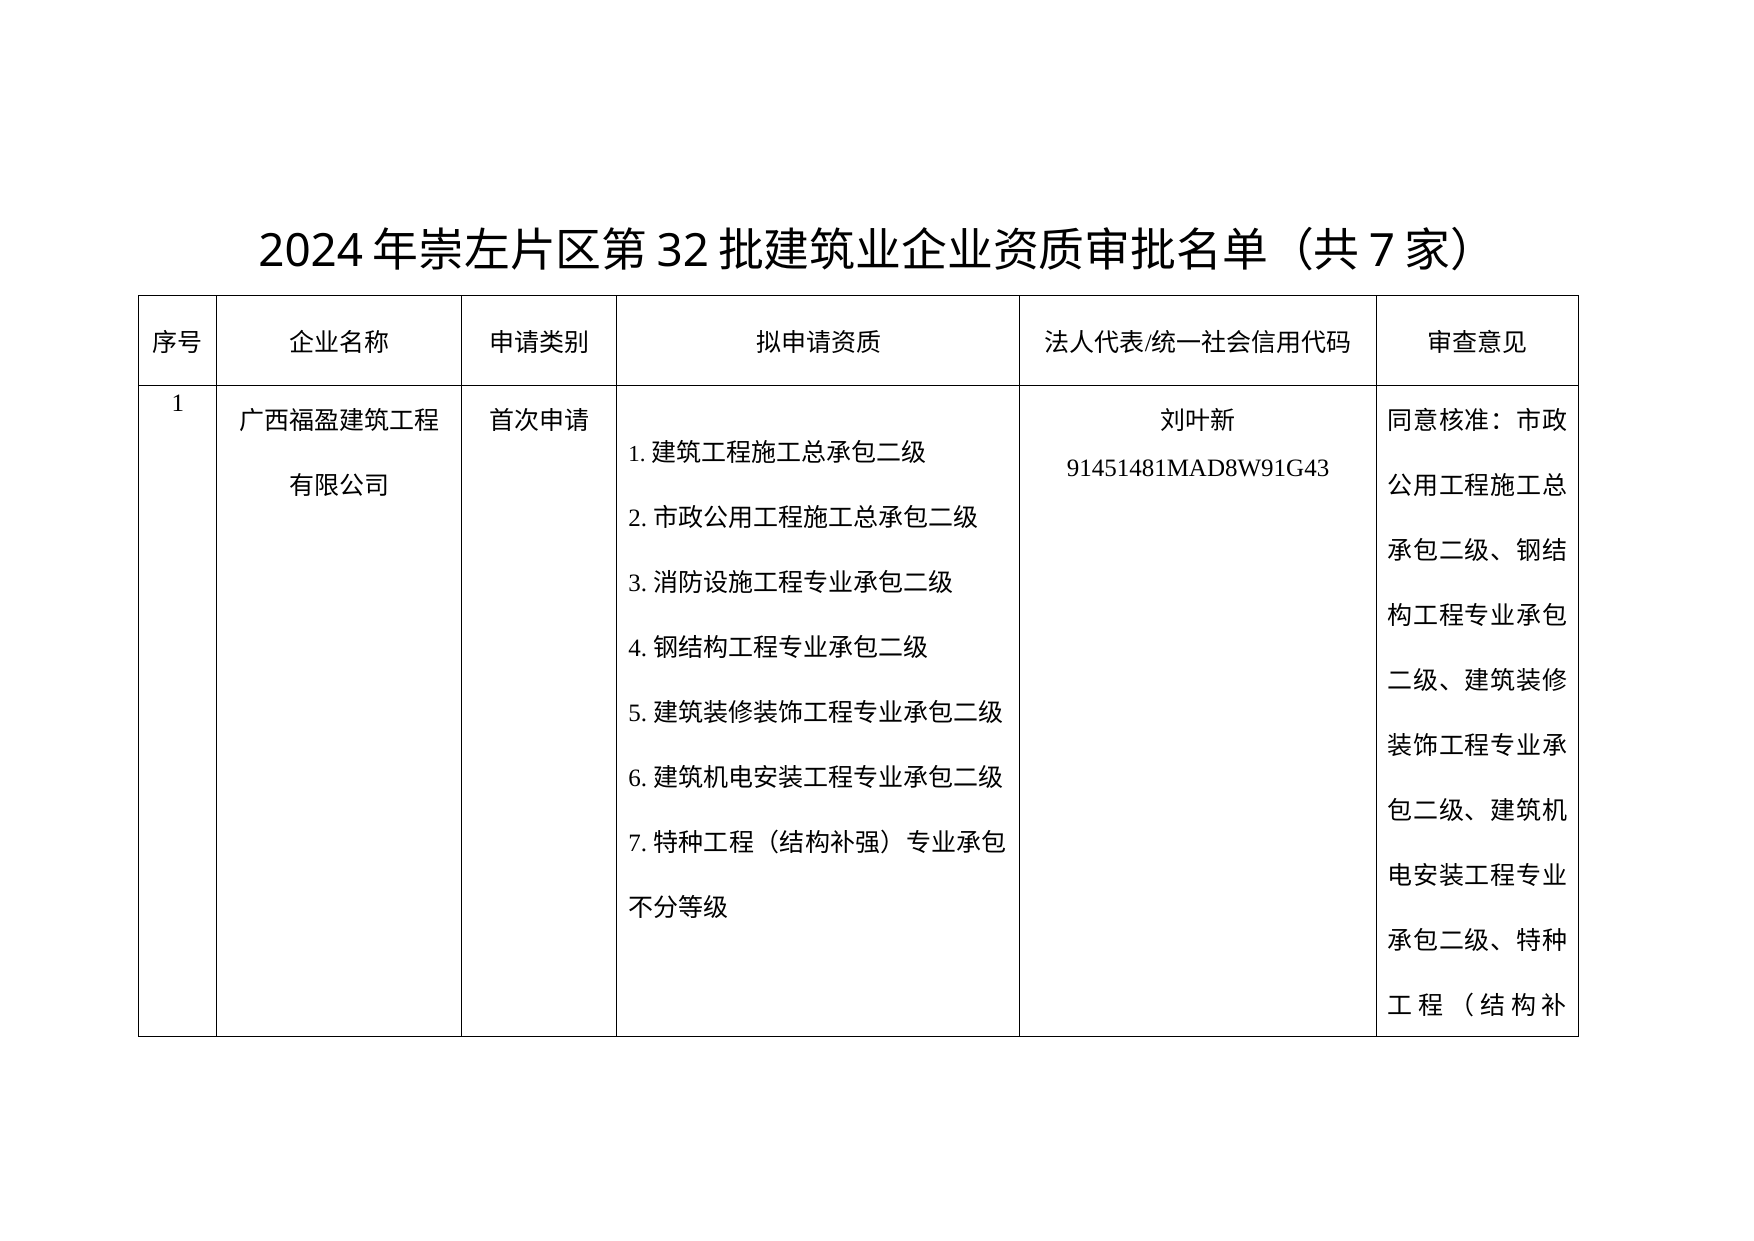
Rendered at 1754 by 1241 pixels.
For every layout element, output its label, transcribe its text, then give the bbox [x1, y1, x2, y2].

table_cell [617, 386, 1019, 1036]
table_cell 广西福盈建筑工程有限公司 [217, 386, 461, 1036]
text 2024年崇左片区第32批建筑业企业资质审批名单（共7家） [150, 198, 1604, 295]
table_header 企业名称 [217, 296, 461, 385]
table_header 审查意见 [1377, 296, 1578, 385]
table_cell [1377, 386, 1578, 1036]
table_header 申请类别 [462, 296, 616, 385]
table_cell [1020, 386, 1376, 1036]
table_header 序号 [139, 296, 216, 385]
table_header 法人代表/统一社会信用代码 [1020, 296, 1376, 385]
table_header 拟申请资质 [617, 296, 1019, 385]
table_cell 首次申请 [462, 386, 616, 1036]
table_cell 1 [139, 386, 216, 1036]
